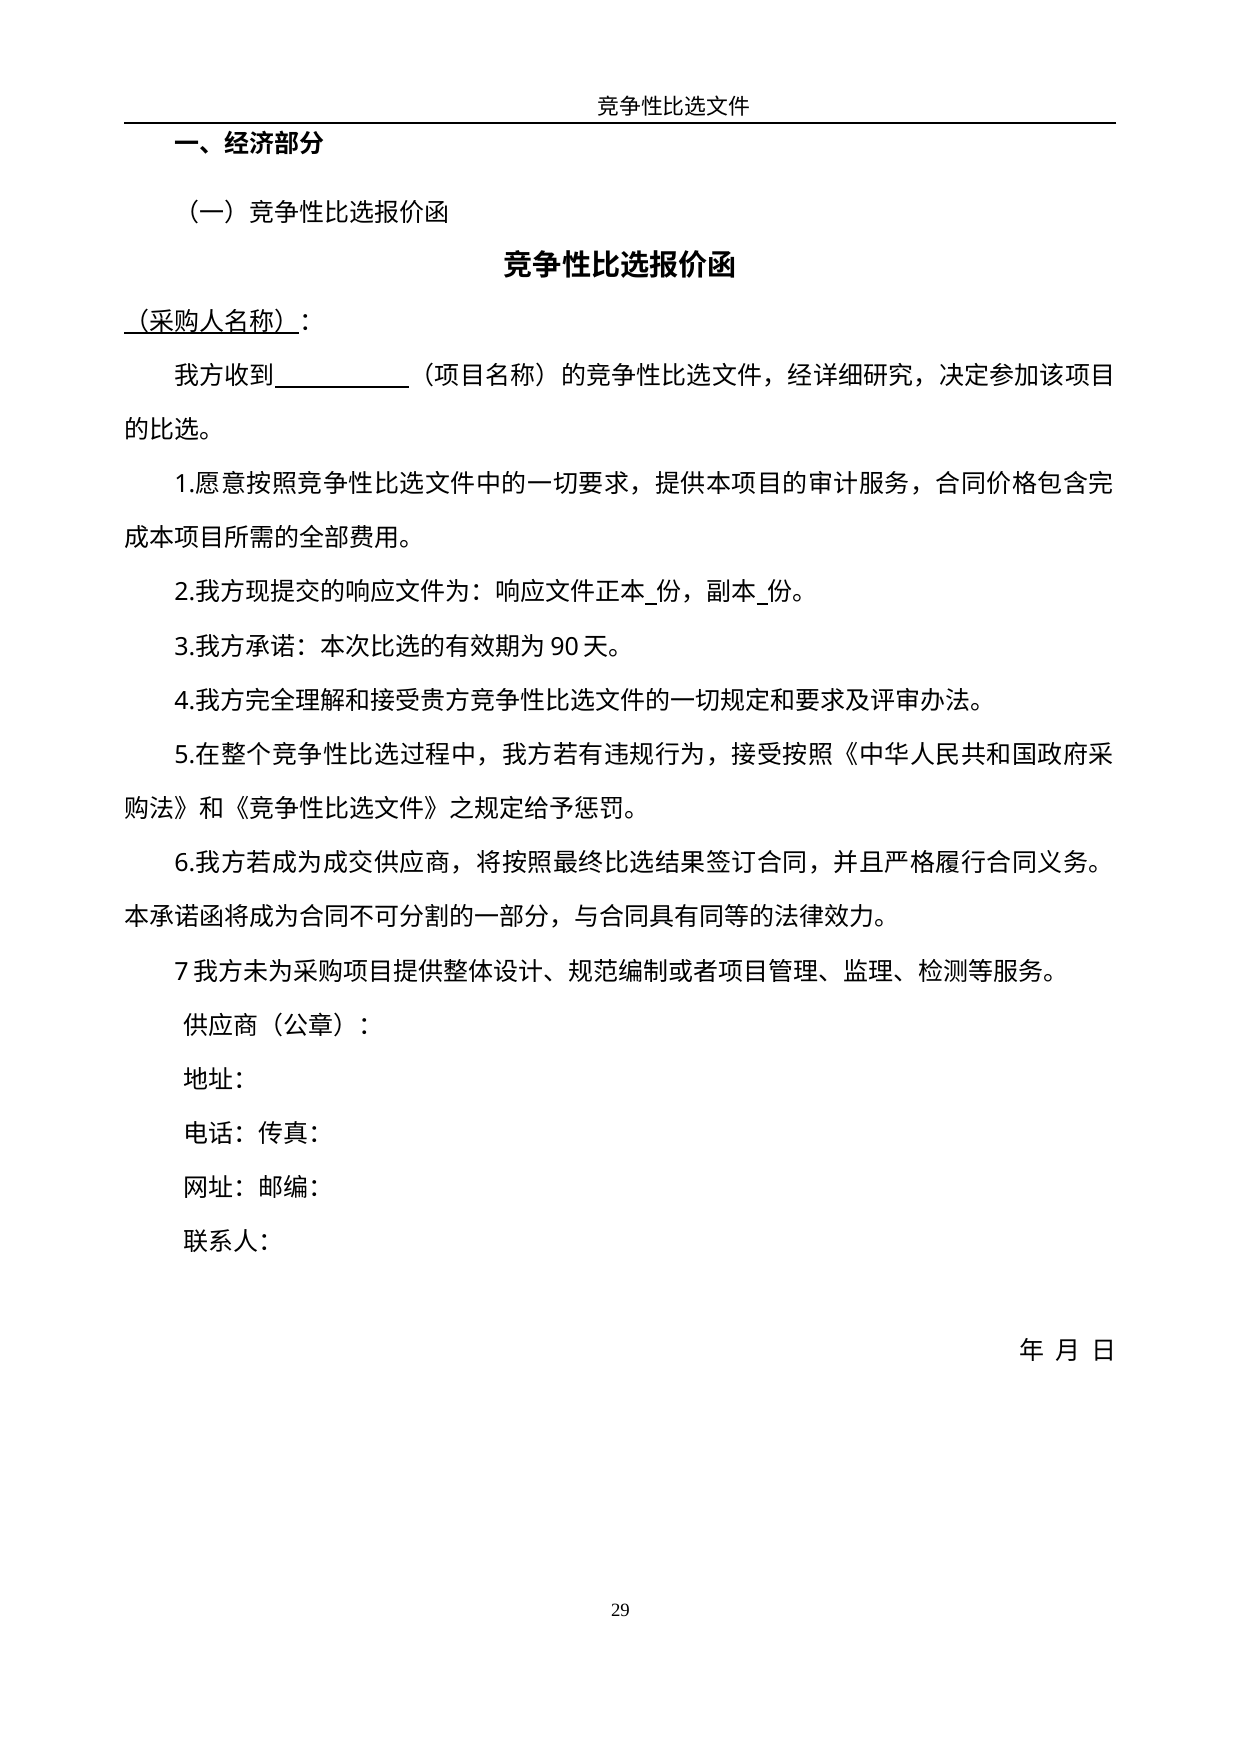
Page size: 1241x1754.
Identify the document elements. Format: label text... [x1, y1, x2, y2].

text 3.我方承诺：本次比选的有效期为90天。 [124, 612, 1116, 666]
text （采购人名称）： [124, 287, 1116, 341]
text 供应商（公章）： [124, 991, 1116, 1045]
text 4.我方完全理解和接受贵方竞争性比选文件的一切规定和要求及评审办法。 [124, 666, 1116, 720]
text 7我方未为采购项目提供整体设计、规范编制或者项目管理、监理、检测等服务。 [124, 937, 1116, 991]
text 2.我方现提交的响应文件为：响应文件正本 份，副本 份。 [124, 557, 1116, 612]
subtitle 一、经济部分 [124, 124, 1116, 160]
text 年 月 日 [124, 1316, 1116, 1370]
text 1.愿意按照竞争性比选文件中的一切要求，提供本项目的审计服务，合同价格包含完成本项目所需的全部费用。 [124, 449, 1116, 557]
text 竞争性比选报价函 [124, 232, 1116, 287]
text 联系人： [124, 1207, 1116, 1262]
text 网址：邮编： [124, 1153, 1116, 1207]
text （一）竞争性比选报价函 [124, 178, 1116, 232]
text 5.在整个竞争性比选过程中，我方若有违规行为，接受按照《中华人民共和国政府采购法》和《竞争性比选文件》之规定给予惩罚。 [124, 720, 1116, 828]
text 电话：传真： [124, 1099, 1116, 1153]
text 地址： [124, 1045, 1116, 1099]
text 6.我方若成为成交供应商，将按照最终比选结果签订合同，并且严格履行合同义务。本承诺函将成为合同不可分割的一部分，与合同具有同等的法律效力。 [124, 828, 1116, 937]
text 我方收到 （项目名称）的竞争性比选文件，经详细研究，决定参加该项目的比选。 [124, 341, 1116, 449]
